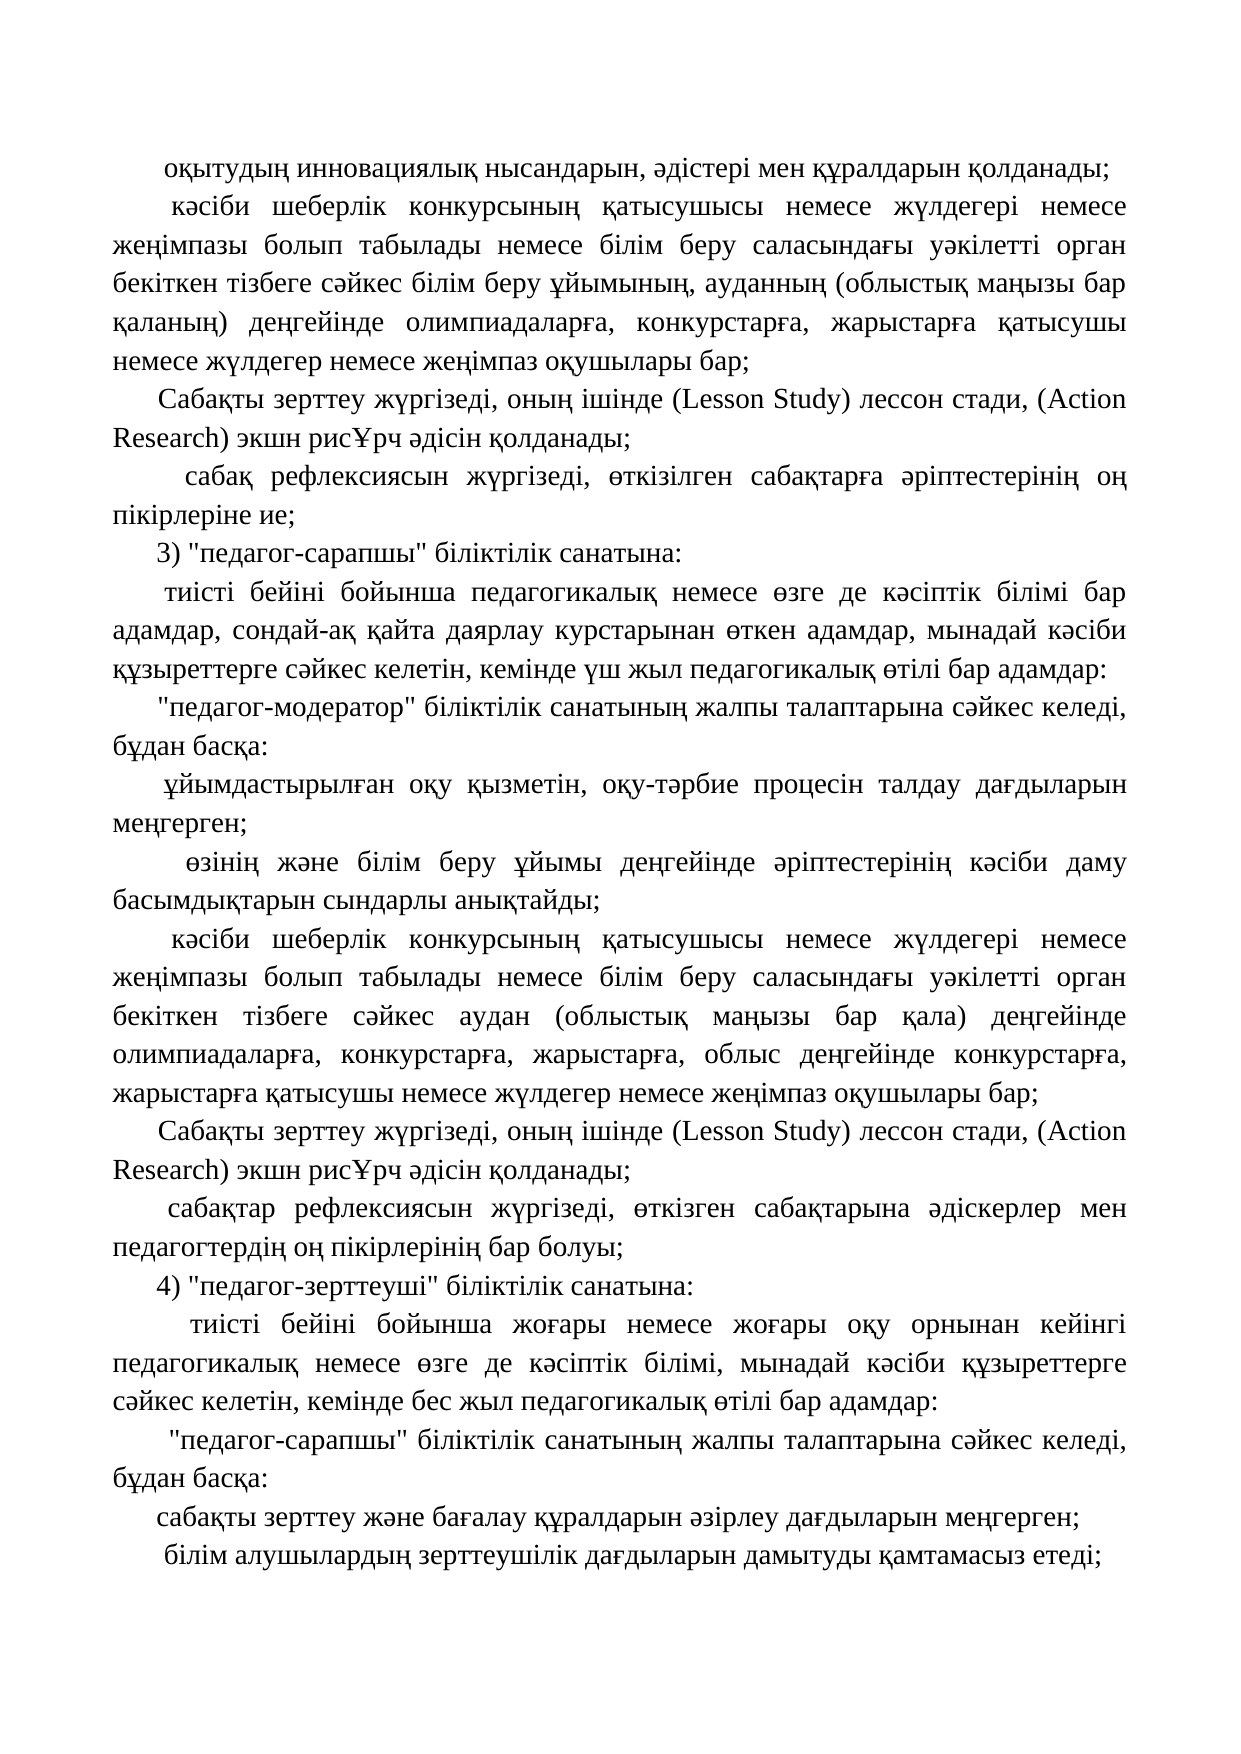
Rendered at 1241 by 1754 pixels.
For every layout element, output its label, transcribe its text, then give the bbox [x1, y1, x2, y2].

text Сабақты зерттеу жүргізеді, оның ішінде (Lesson Study) лессон стади, (Action Research) экшн рисҰрч әдісін қолданады; [112, 1113, 1128, 1186]
text 4) "педагог-зерттеуші" біліктілік санатына: [112, 1268, 1128, 1301]
text сабақ рефлексиясын жүргізеді, өткізілген сабақтарға әріптестерінің оң пікірлеріне ие; [112, 458, 1128, 530]
text тиісті бейіні бойынша жоғары немесе жоғары оқу орнынан кейінгі педагогикалық немесе өзге де кәсіптік білімі, мынадай кәсіби құзыреттерге сәйкес келетін, кемінде бес жыл педагогикалық өтілі бар адамдар: [112, 1306, 1128, 1417]
text кәсіби шеберлік конкурсының қатысушысы немесе жүлдегері немесе жеңімпазы болып табылады немесе білім беру саласындағы уәкілетті орган бекіткен тізбеге сәйкес аудан (облыстық маңызы бар қала) деңгейінде олимпиадаларға, конкурстарға, жарыстарға, облыс деңгейінде конкурстарға, жарыстарға қатысушы немесе жүлдегер немесе жеңімпаз оқушылары бар; [112, 921, 1128, 1108]
text сабақты зерттеу және бағалау құралдарын әзірлеу дағдыларын меңгерген; [112, 1499, 1128, 1532]
text оқытудың инновациялық нысандарын, әдістері мен құралдарын қолданады; [112, 150, 1128, 183]
text сабақтар рефлексиясын жүргізеді, өткізген сабақтарына әдіскерлер мен педагогтердің оң пікірлерінің бар болуы; [112, 1191, 1128, 1263]
text ұйымдастырылған оқу қызметін, оқу-тәрбие процесін талдау дағдыларын меңгерген; [112, 767, 1128, 839]
text кәсіби шеберлік конкурсының қатысушысы немесе жүлдегері немесе жеңімпазы болып табылады немесе білім беру саласындағы уәкілетті орган бекіткен тізбеге сәйкес білім беру ұйымының, ауданның (облыстық маңызы бар қаланың) деңгейінде олимпиадаларға, конкурстарға, жарыстарға қатысушы немесе жүлдегер немесе жеңімпаз оқушылары бар; [112, 188, 1128, 376]
text Сабақты зерттеу жүргізеді, оның ішінде (Lesson Study) лессон стади, (Action Research) экшн рисҰрч әдісін қолданады; [112, 381, 1128, 453]
text білім алушылардың зерттеушілік дағдыларын дамытуды қамтамасыз етеді; [112, 1537, 1128, 1571]
text өзінің және білім беру ұйымы деңгейінде әріптестерінің кәсіби даму басымдықтарын сындарлы анықтайды; [112, 844, 1128, 916]
text тиісті бейіні бойынша педагогикалық немесе өзге де кәсіптік білімі бар адамдар, сондай-ақ қайта даярлау курстарынан өткен адамдар, мынадай кәсіби құзыреттерге сәйкес келетін, кемінде үш жыл педагогикалық өтілі бар адамдар: [112, 574, 1128, 684]
text 3) "педагог-сарапшы" біліктілік санатына: [112, 535, 1128, 569]
text "педагог-сарапшы" біліктілік санатының жалпы талаптарына сәйкес келеді, бұдан басқа: [112, 1422, 1128, 1494]
text "педагог-модератор" біліктілік санатының жалпы талаптарына сәйкес келеді, бұдан басқа: [112, 689, 1128, 762]
